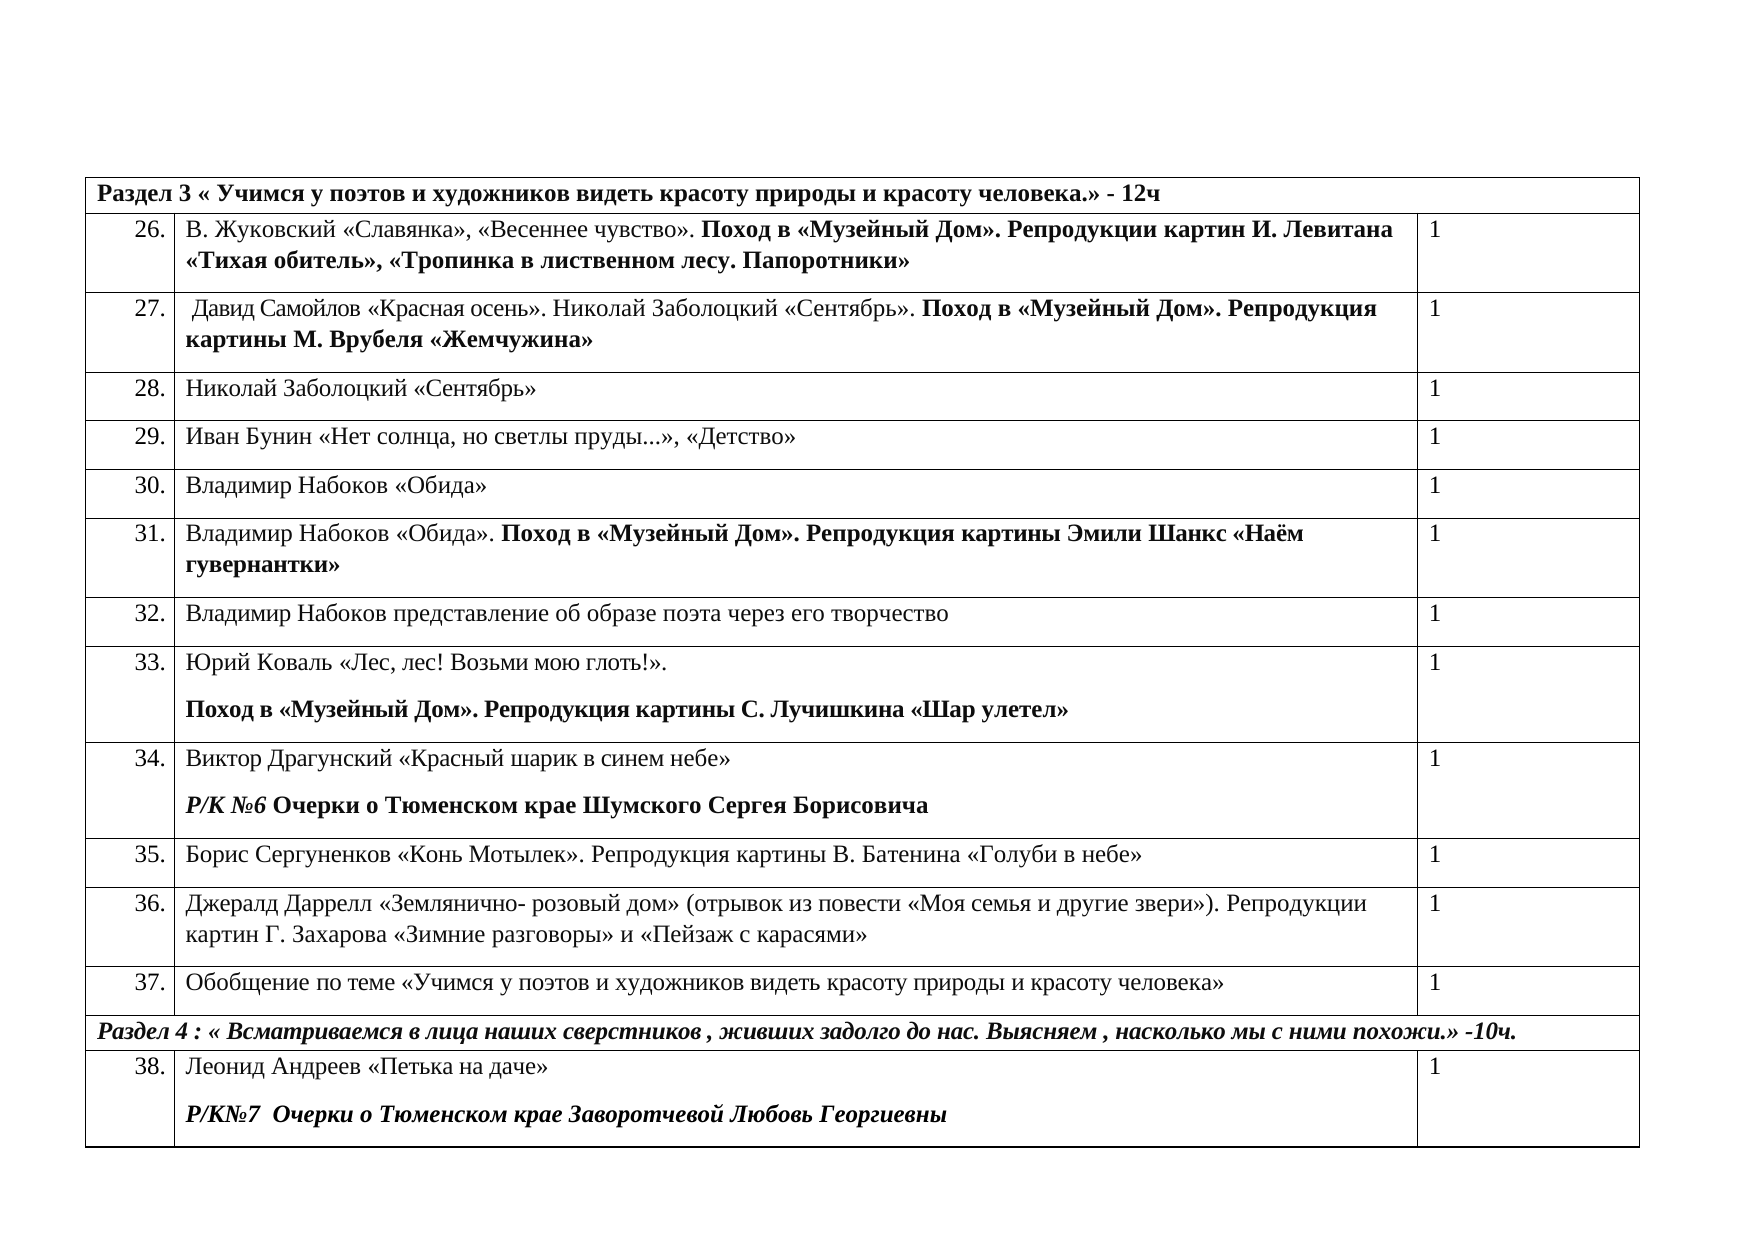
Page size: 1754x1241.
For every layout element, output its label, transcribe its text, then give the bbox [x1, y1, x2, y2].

table_cell 1 [1418, 470, 1639, 517]
table_cell 1 [1418, 839, 1639, 887]
table_cell Виктор Драгунский «Красный шарик в синем небе» Р/К №6 Очерки о Тюменском крае Шумского Сергея Борисовича [175, 743, 1417, 838]
table_cell 1 [1418, 888, 1639, 966]
table_cell [86, 967, 174, 1015]
table_cell 1 [1418, 214, 1639, 292]
table_cell [86, 743, 174, 838]
table_cell 1 [1418, 519, 1639, 597]
table_cell В. Жуковский «Славянка», «Весеннее чувство». Поход в «Музейный Дом». Репродукции картин И. Левитана «Тихая обитель», «Тропинка в лиственном лесу. Папоротники» [175, 214, 1417, 292]
table_cell 1 [1418, 293, 1639, 372]
table_cell Владимир Набоков представление об образе поэта через его творчество [175, 598, 1417, 646]
table_cell Давид Самойлов «Красная осень». Николай Заболоцкий «Сентябрь». Поход в «Музейный Дом». Репродукция картины М. Врубеля «Жемчужина» [175, 293, 1417, 372]
table_cell Раздел 3 « Учимся у поэтов и художников видеть красоту природы и красоту человека.» - 12ч [86, 178, 1639, 213]
table_cell Джералд Даррелл «Землянично- розовый дом» (отрывок из повести «Моя семья и другие звери»). Репродукции картин Г. Захарова «Зимние разговоры» и «Пейзаж с карасями» [175, 888, 1417, 966]
table_cell [86, 598, 174, 646]
table_cell Иван Бунин «Нет солнца, но светлы пруды...», «Детство» [175, 421, 1417, 469]
table_cell [86, 1051, 174, 1146]
table_cell [86, 647, 174, 742]
table_cell Раздел 4 : « Всматриваемся в лица наших сверстников , живших задолго до нас. Выясняем , насколько мы с ними похожи.» -10ч. [86, 1016, 1639, 1050]
table_cell 1 [1418, 743, 1639, 838]
table_cell Юрий Коваль «Лес, лес! Возьми мою глоть!». Поход в «Музейный Дом». Репродукция картины С. Лучишкина «Шар улетел» [175, 647, 1417, 742]
table_cell [86, 888, 174, 966]
table_cell 1 [1418, 647, 1639, 742]
table_cell [86, 519, 174, 597]
table_cell Владимир Набоков «Обида» [175, 470, 1417, 517]
table_cell 1 [1418, 967, 1639, 1015]
table_cell Николай Заболоцкий «Сентябрь» [175, 373, 1417, 420]
table_cell [86, 373, 174, 420]
table_cell Обобщение по теме «Учимся у поэтов и художников видеть красоту природы и красоту человека» [175, 967, 1417, 1015]
table_cell [86, 293, 174, 372]
table_cell [86, 470, 174, 517]
table_cell Леонид Андреев «Петька на даче» Р/К№7 Очерки о Тюменском крае Заворотчевой Любовь Георгиевны [175, 1051, 1417, 1146]
table_cell [86, 214, 174, 292]
table_cell 1 [1418, 373, 1639, 420]
table_cell 1 [1418, 421, 1639, 469]
table_cell Борис Сергуненков «Конь Мотылек». Репродукция картины В. Батенина «Голуби в небе» [175, 839, 1417, 887]
table_cell [86, 839, 174, 887]
table_cell [86, 421, 174, 469]
table_cell 1 [1418, 598, 1639, 646]
table_cell Владимир Набоков «Обида». Поход в «Музейный Дом». Репродукция картины Эмили Шанкс «Наём гувернантки» [175, 519, 1417, 597]
table_cell 1 [1418, 1051, 1639, 1146]
